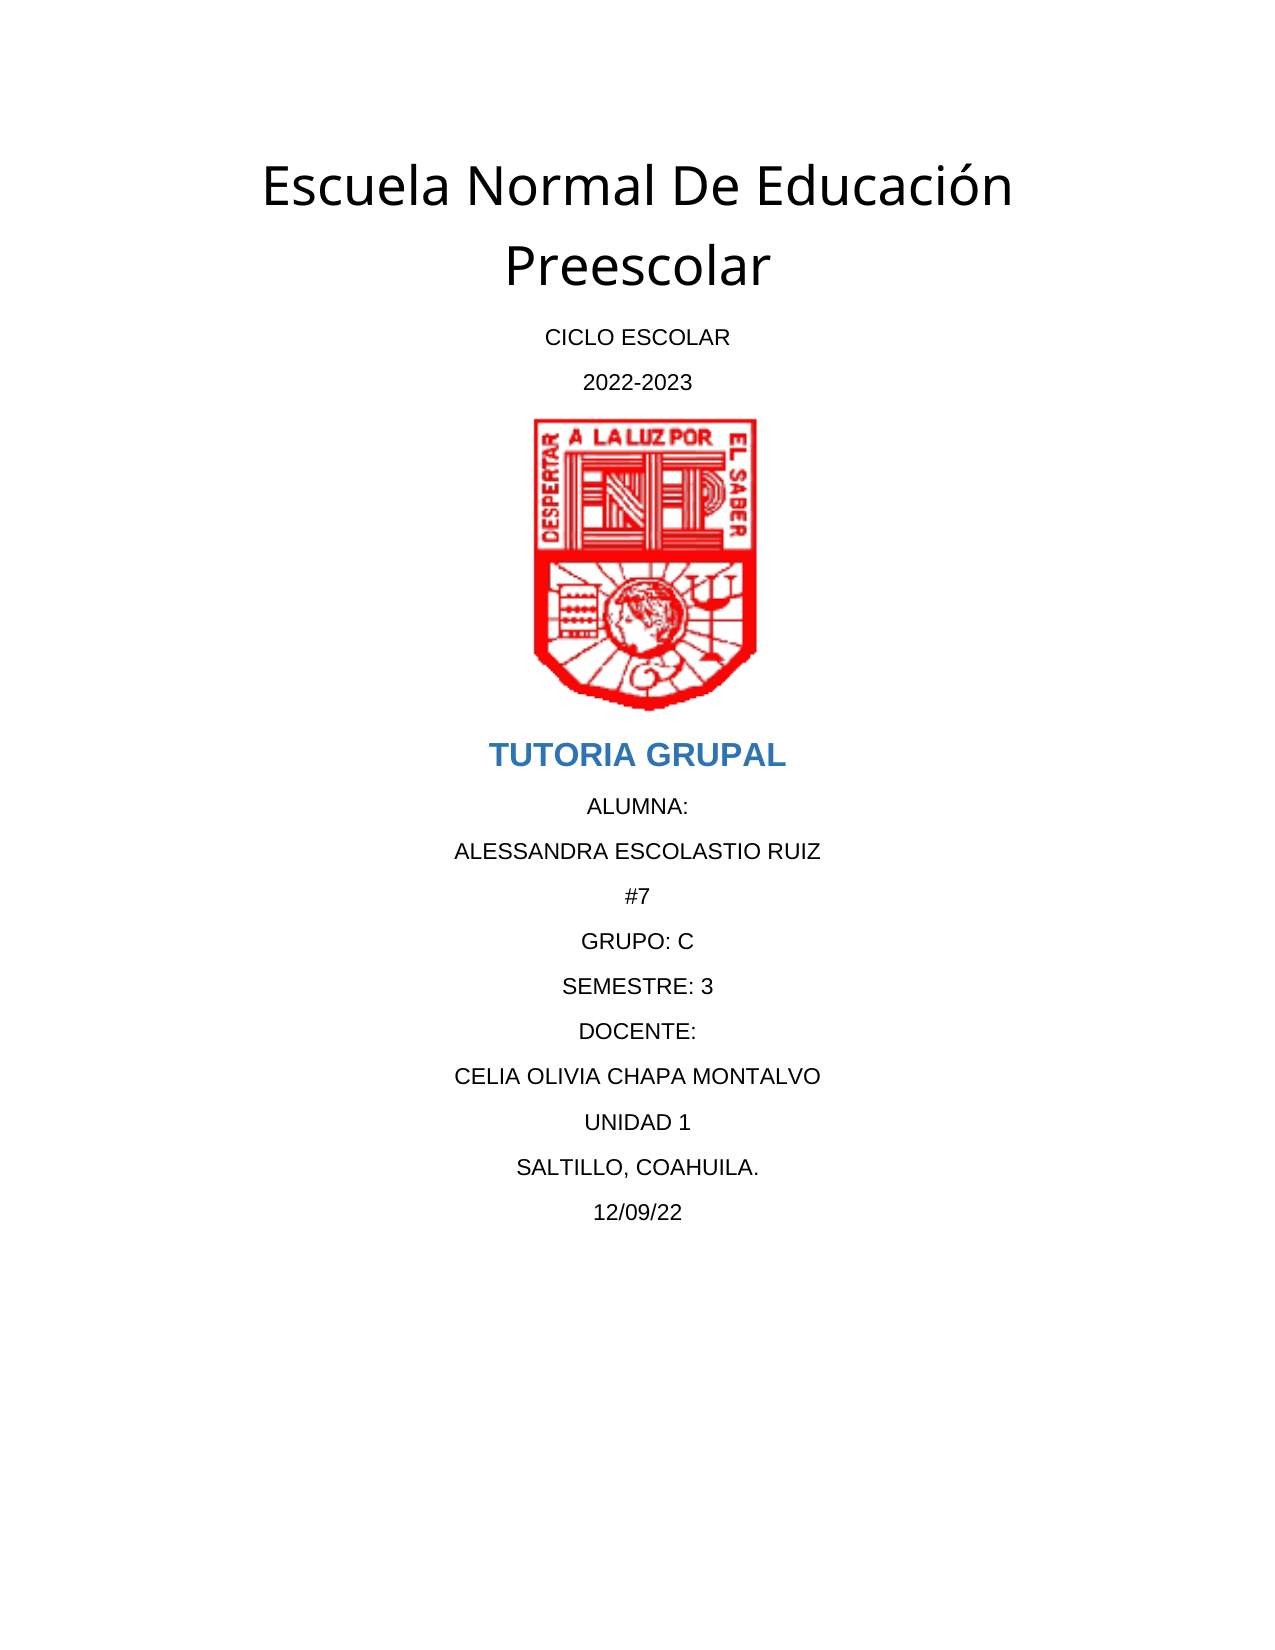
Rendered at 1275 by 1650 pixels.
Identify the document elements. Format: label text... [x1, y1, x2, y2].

text CICLO ESCOLAR [177, 323, 1098, 350]
text CELIA OLIVIA CHAPA MONTALVO [177, 1063, 1098, 1090]
text ALUMNA: [177, 793, 1098, 819]
text 2022-2023 [177, 368, 1098, 395]
text GRUPO: C [177, 928, 1098, 954]
text UNIDAD 1 [177, 1108, 1098, 1135]
text #7 [177, 883, 1098, 909]
text Escuela Normal De Educación Preescolar [177, 148, 1098, 301]
text SEMESTRE: 3 [177, 973, 1098, 999]
text ALESSANDRA ESCOLASTIO RUIZ [177, 838, 1098, 864]
picture [434, 413, 841, 716]
text TUTORIA GRUPAL [177, 734, 1098, 773]
text SALTILLO, COAHUILA. [177, 1153, 1098, 1180]
text DOCENTE: [177, 1018, 1098, 1044]
text 12/09/22 [177, 1199, 1098, 1225]
